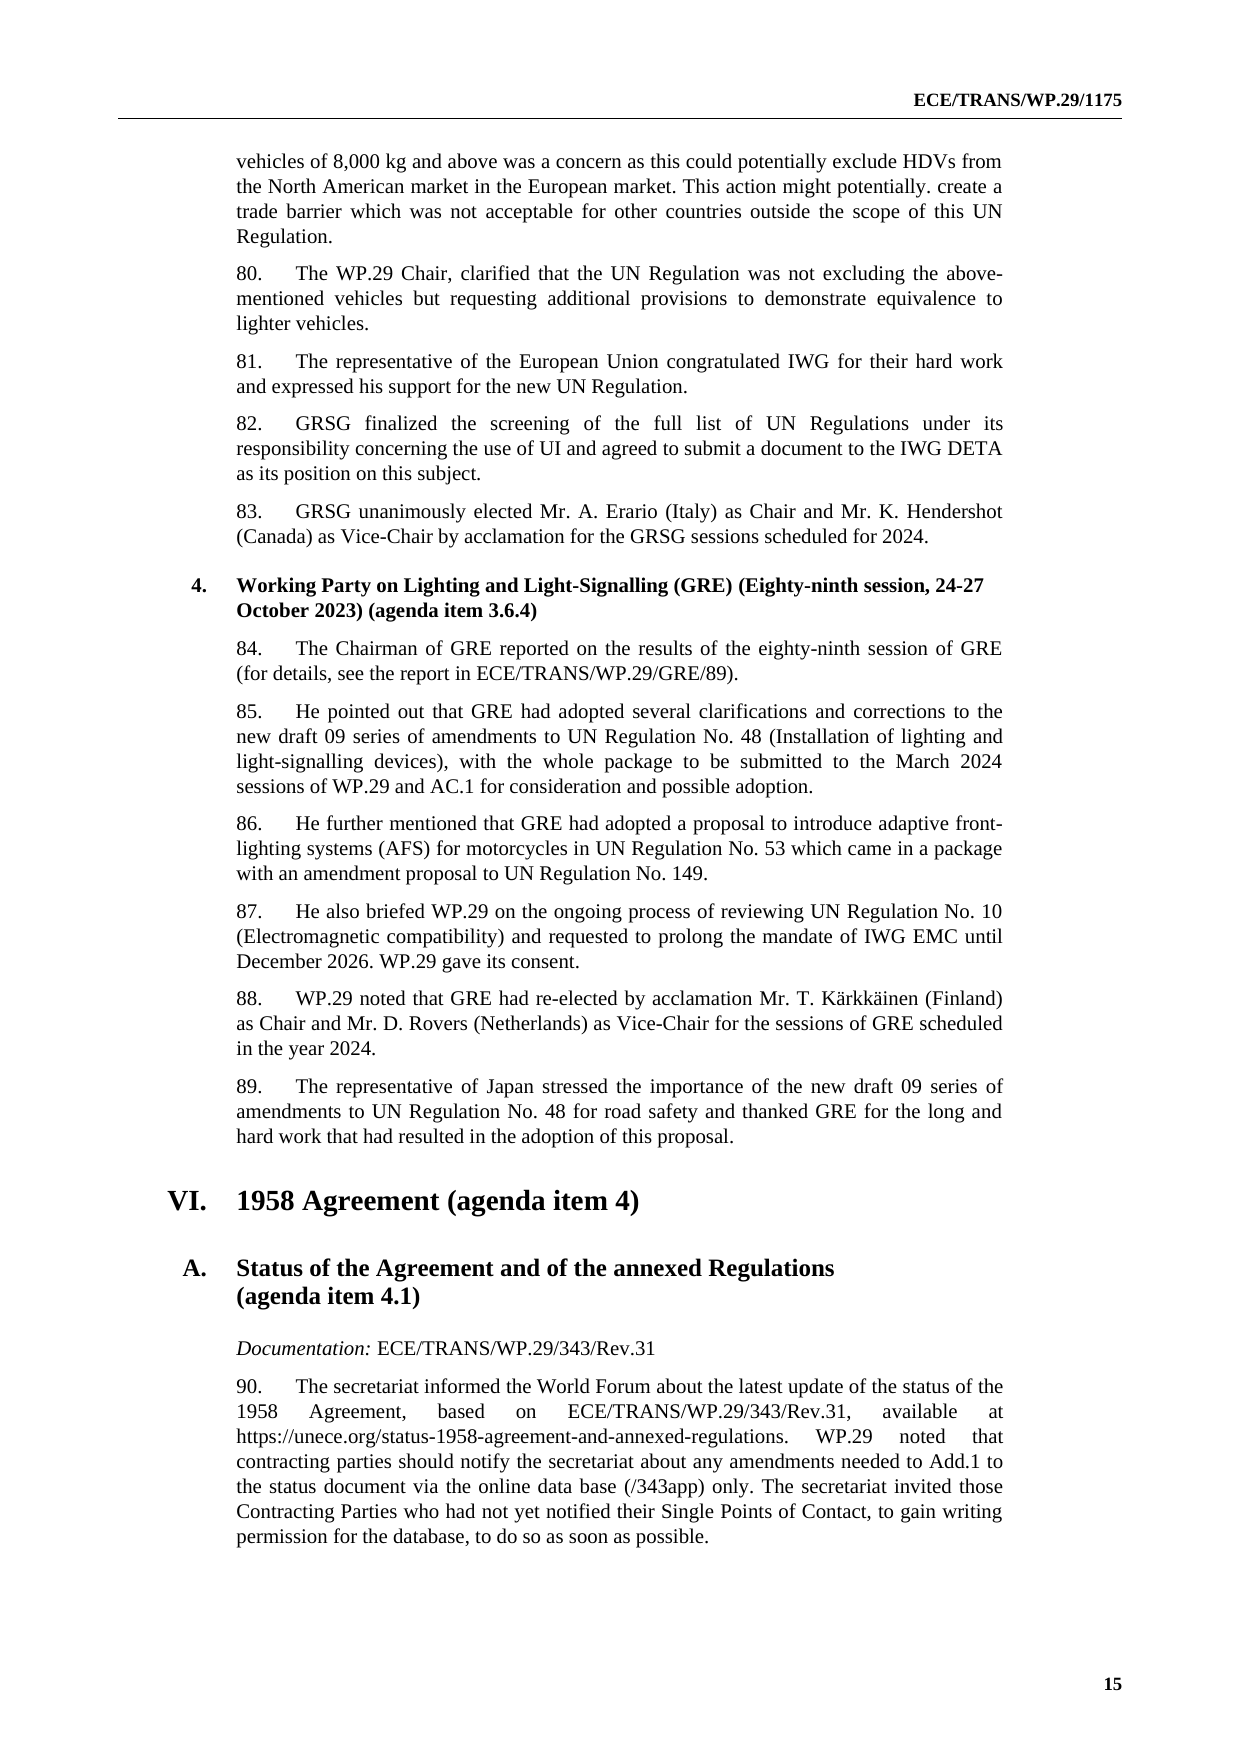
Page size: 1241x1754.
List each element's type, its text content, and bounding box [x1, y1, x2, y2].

text 84. The Chairman of GRE reported on the results of the eighty-ninth session of GRE (for details, see the report in ECE/TRANS/WP.29/GRE/89). [236, 635, 1004, 685]
text 4. Working Party on Lighting and Light-Signalling (GRE) (Eighty-ninth session, 24-27 October 2023) (agenda item 3.6.4) [118, 573, 1004, 623]
text 80. The WP.29 Chair, clarified that the UN Regulation was not excluding the above-mentioned vehicles but requesting additional provisions to demonstrate equivalence to lighter vehicles. [236, 260, 1004, 335]
text 82. GRSG finalized the screening of the full list of UN Regulations under its responsibility concerning the use of UI and agreed to submit a document to the IWG DETA as its position on this subject. [236, 410, 1004, 485]
text 89. The representative of Japan stressed the importance of the new draft 09 series of amendments to UN Regulation No. 48 for road safety and thanked GRE for the long and hard work that had resulted in the adoption of this proposal. [236, 1073, 1004, 1148]
text VI. 1958 Agreement (agenda item 4) [118, 1185, 1004, 1216]
text A. Status of the Agreement and of the annexed Regulations (agenda item 4.1) [118, 1254, 1004, 1310]
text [236, 148, 1004, 248]
text 88. WP.29 noted that GRE had re-elected by acclamation Mr. T. Kärkkäinen (Finland) as Chair and Mr. D. Rovers (Netherlands) as Vice-Chair for the sessions of GRE scheduled in the year 2024. [236, 985, 1004, 1060]
text 85. He pointed out that GRE had adopted several clarifications and corrections to the new draft 09 series of amendments to UN Regulation No. 48 (Installation of lighting and light-signalling devices), with the whole package to be submitted to the March 2024 sessions of WP.29 and AC.1 for consideration and possible adoption. [236, 698, 1004, 798]
text Documentation: ECE/TRANS/WP.29/343/Rev.31 [236, 1335, 1004, 1360]
text 86. He further mentioned that GRE had adopted a proposal to introduce adaptive front-lighting systems (AFS) for motorcycles in UN Regulation No. 53 which came in a package with an amendment proposal to UN Regulation No. 149. [236, 810, 1004, 885]
text 83. GRSG unanimously elected Mr. A. Erario (Italy) as Chair and Mr. K. Hendershot (Canada) as Vice-Chair by acclamation for the GRSG sessions scheduled for 2024. [236, 498, 1004, 548]
text 90. The secretariat informed the World Forum about the latest update of the status of the 1958 Agreement, based on ECE/TRANS/WP.29/343/Rev.31, available at https://unece.org/status-1958-agreement-and-annexed-regulations. WP.29 noted that contracting parties should notify the secretariat about any amendments needed to Add.1 to the status document via the online data base (/343app) only. The secretariat invited those Contracting Parties who had not yet notified their Single Points of Contact, to gain writing permission for the database, to do so as soon as possible. [236, 1373, 1004, 1548]
text 81. The representative of the European Union congratulated IWG for their hard work and expressed his support for the new UN Regulation. [236, 348, 1004, 398]
text 87. He also briefed WP.29 on the ongoing process of reviewing UN Regulation No. 10 (Electromagnetic compatibility) and requested to prolong the mandate of IWG EMC until December 2026. WP.29 gave its consent. [236, 898, 1004, 973]
